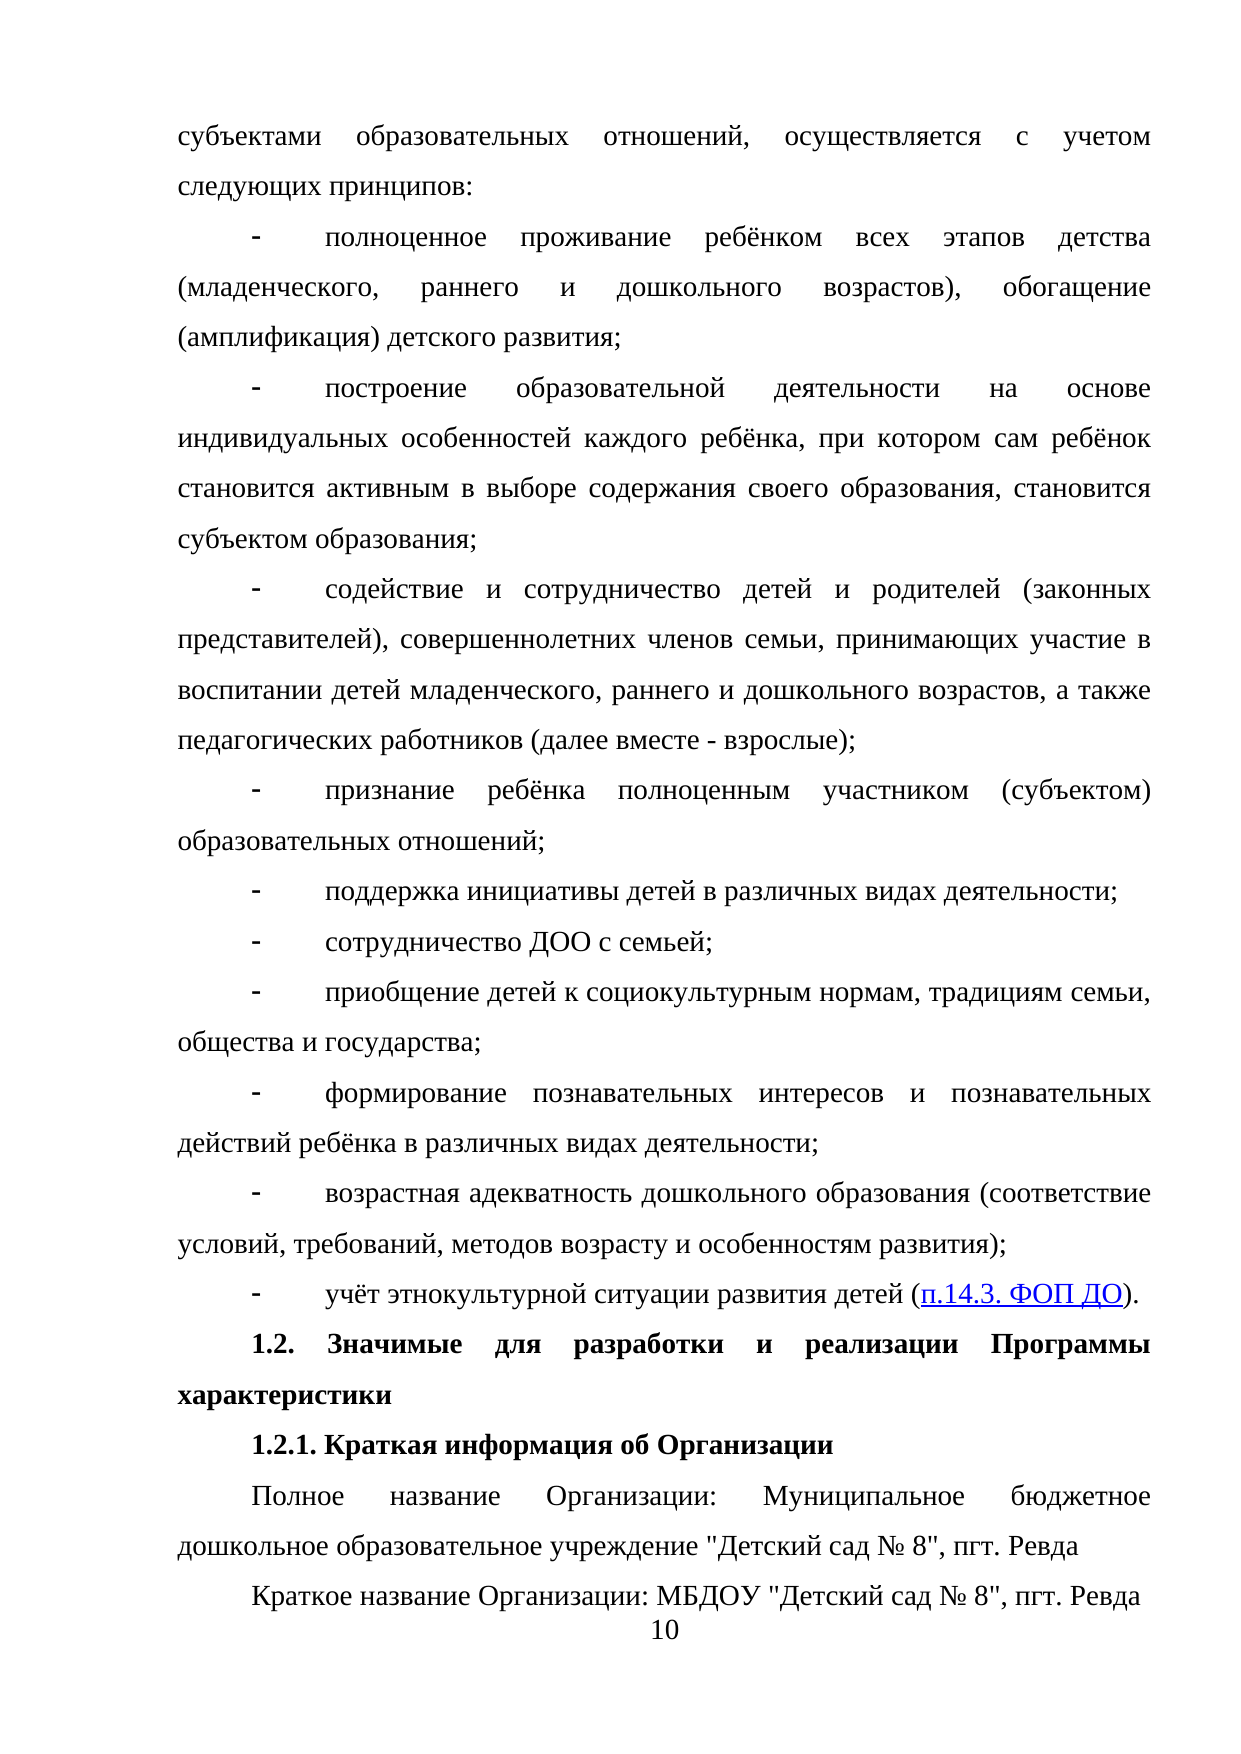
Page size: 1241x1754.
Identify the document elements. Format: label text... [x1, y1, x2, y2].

list учёт этнокультурной ситуации развития детей (п.14.3. ФОП ДО). [177, 1276, 1152, 1310]
list построение образовательной деятельности на основе индивидуальных особенностей каждого ребёнка, при котором сам ребёнок становится активным в выборе содержания своего образования, становится субъектом образования; [177, 370, 1152, 554]
list признание ребёнка полноценным участником (субъектом) образовательных отношений; [177, 772, 1152, 856]
list возрастная адекватность дошкольного образования (соответствие условий, требований, методов возрасту и особенностям развития); [177, 1176, 1152, 1259]
list формирование познавательных интересов и познавательных действий ребёнка в различных видах деятельности; [177, 1075, 1152, 1159]
list полноценное проживание ребёнком всех этапов детства (младенческого, раннего и дошкольного возрастов), обогащение (амплификация) детского развития; [177, 219, 1152, 353]
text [177, 118, 1152, 202]
list приобщение детей к социокультурным нормам, традициям семьи, общества и государства; [177, 974, 1152, 1058]
list сотрудничество ДОО с семьей; [177, 924, 1152, 957]
text 1.2.1. Краткая информация об Организации [177, 1427, 1152, 1461]
list содействие и сотрудничество детей и родителей (законных представителей), совершеннолетних членов семьи, принимающих участие в воспитании детей младенческого, раннего и дошкольного возрастов, а также педагогических работников (далее вместе - взрослые); [177, 571, 1152, 756]
text Краткое название Организации: МБДОУ "Детский сад № 8", пгт. Ревда [177, 1578, 1152, 1612]
list поддержка инициативы детей в различных видах деятельности; [177, 873, 1152, 907]
text Полное название Организации: Муниципальное бюджетное дошкольное образовательное учреждение "Детский сад № 8", пгт. Ревда [177, 1478, 1152, 1561]
text 1.2. Значимые для разработки и реализации Программы характеристики [177, 1327, 1152, 1411]
